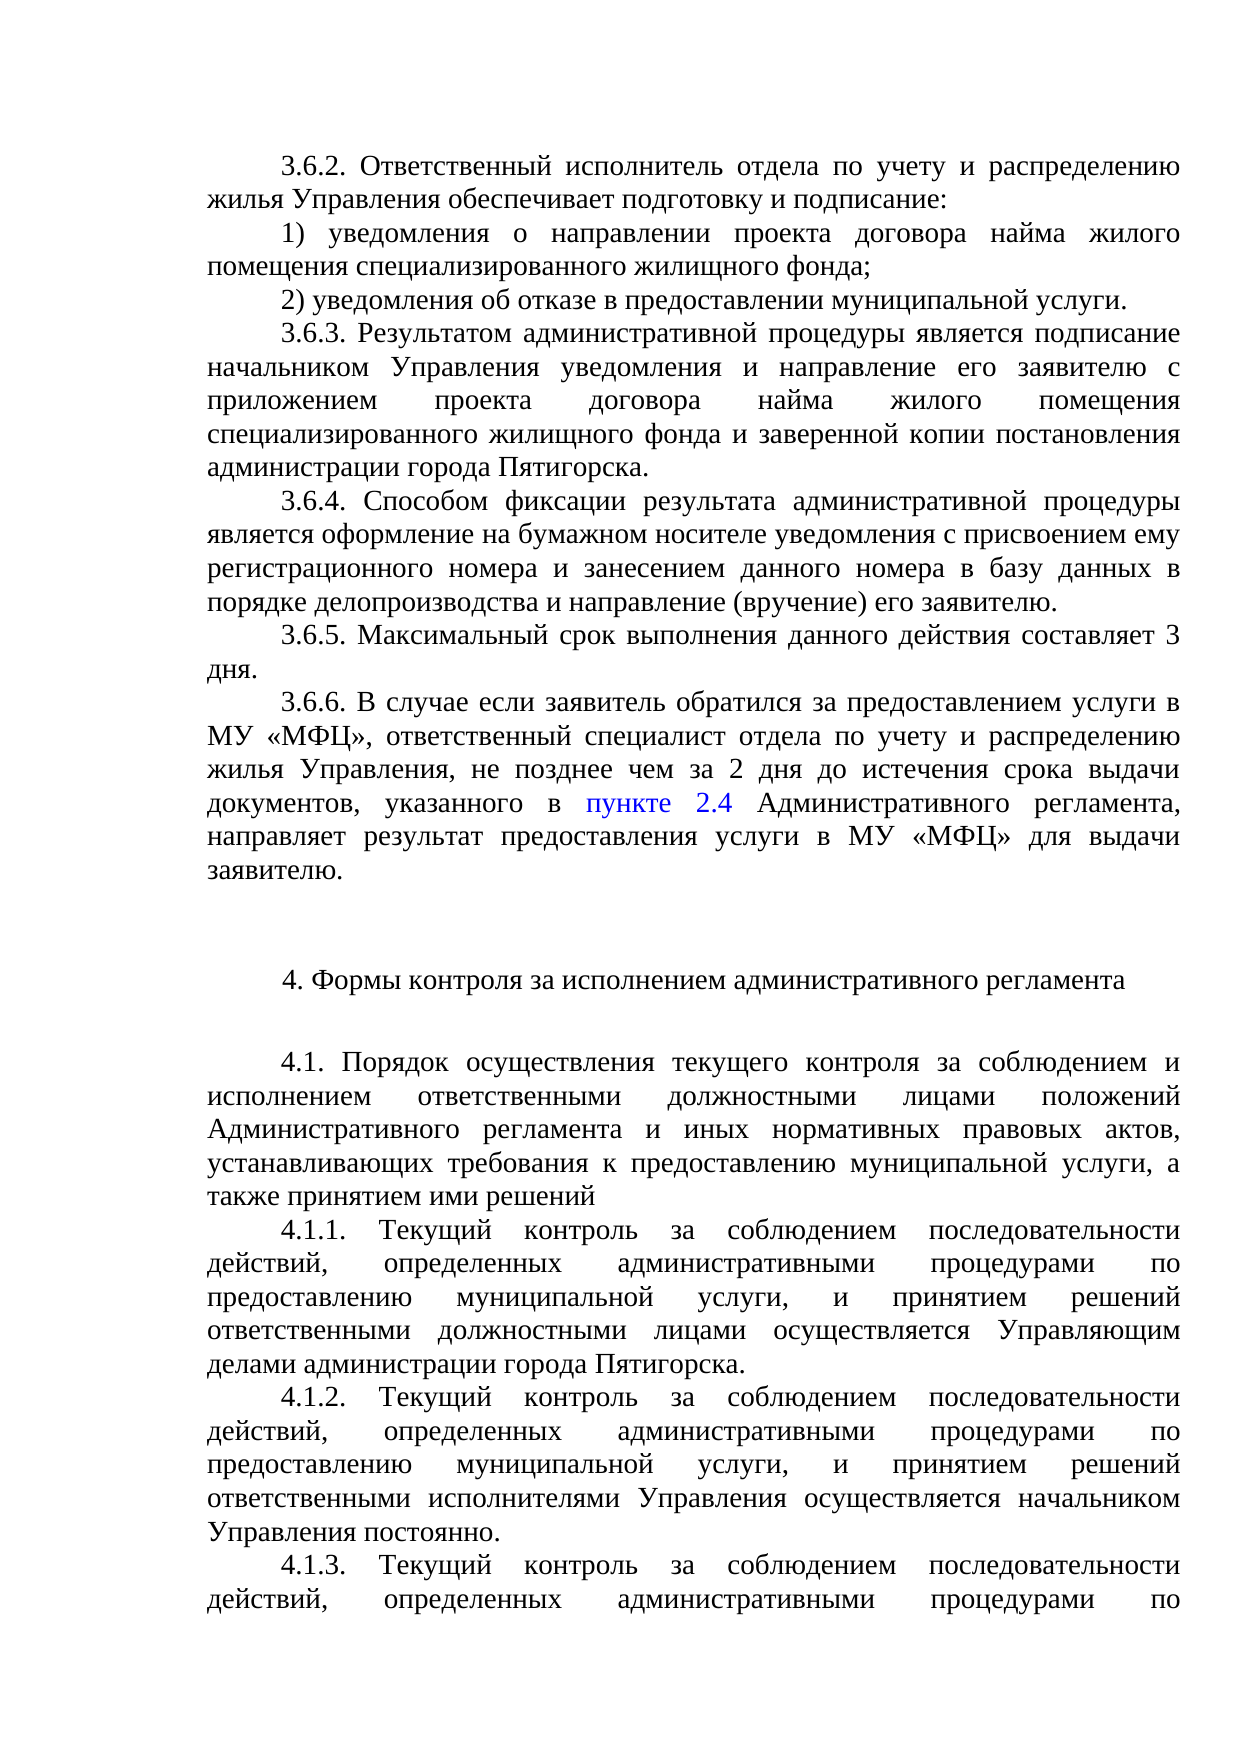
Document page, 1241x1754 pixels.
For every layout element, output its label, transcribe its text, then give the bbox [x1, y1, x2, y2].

text 3.6.3. Результатом административной процедуры является подписание начальником Управления уведомления и направление его заявителю с приложением проекта договора найма жилого помещения специализированного жилищного фонда и заверенной копии постановления администрации города Пятигорска. [207, 315, 1181, 483]
text 1) уведомления о направлении проекта договора найма жилого помещения специализированного жилищного фонда; [207, 215, 1181, 282]
text 4.1. Порядок осуществления текущего контроля за соблюдением и исполнением ответственными должностными лицами положений Административного регламента и иных нормативных правовых актов, устанавливающих требования к предоставлению муниципальной услуги, а также принятием ими решений [207, 1044, 1181, 1212]
text 3.6.2. Ответственный исполнитель отдела по учету и распределению жилья Управления обеспечивает подготовку и подписание: [207, 148, 1181, 215]
text 2) уведомления об отказе в предоставлении муниципальной услуги. [207, 282, 1181, 315]
text 3.6.4. Способом фиксации результата административной процедуры является оформление на бумажном носителе уведомления с присвоением ему регистрационного номера и занесением данного номера в базу данных в порядке делопроизводства и направление (вручение) его заявителю. [207, 483, 1181, 617]
text 4.1.2. Текущий контроль за соблюдением последовательности действий, определенных административными процедурами по предоставлению муниципальной услуги, и принятием решений ответственными исполнителями Управления осуществляется начальником Управления постоянно. [207, 1379, 1181, 1547]
text 3.6.6. В случае если заявитель обратился за предоставлением услуги в МУ «МФЦ», ответственный специалист отдела по учету и распределению жилья Управления, не позднее чем за 2 дня до истечения срока выдачи документов, указанного в пункте 2.4 Административного регламента, направляет результат предоставления услуги в МУ «МФЦ» для выдачи заявителю. [207, 684, 1181, 886]
text 4.1.1. Текущий контроль за соблюдением последовательности действий, определенных административными процедурами по предоставлению муниципальной услуги, и принятием решений ответственными должностными лицами осуществляется Управляющим делами администрации города Пятигорска. [207, 1212, 1181, 1379]
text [207, 1547, 1181, 1614]
text 3.6.5. Максимальный срок выполнения данного действия составляет 3 дня. [207, 617, 1181, 684]
text 4. Формы контроля за исполнением административного регламента [282, 969, 1181, 994]
